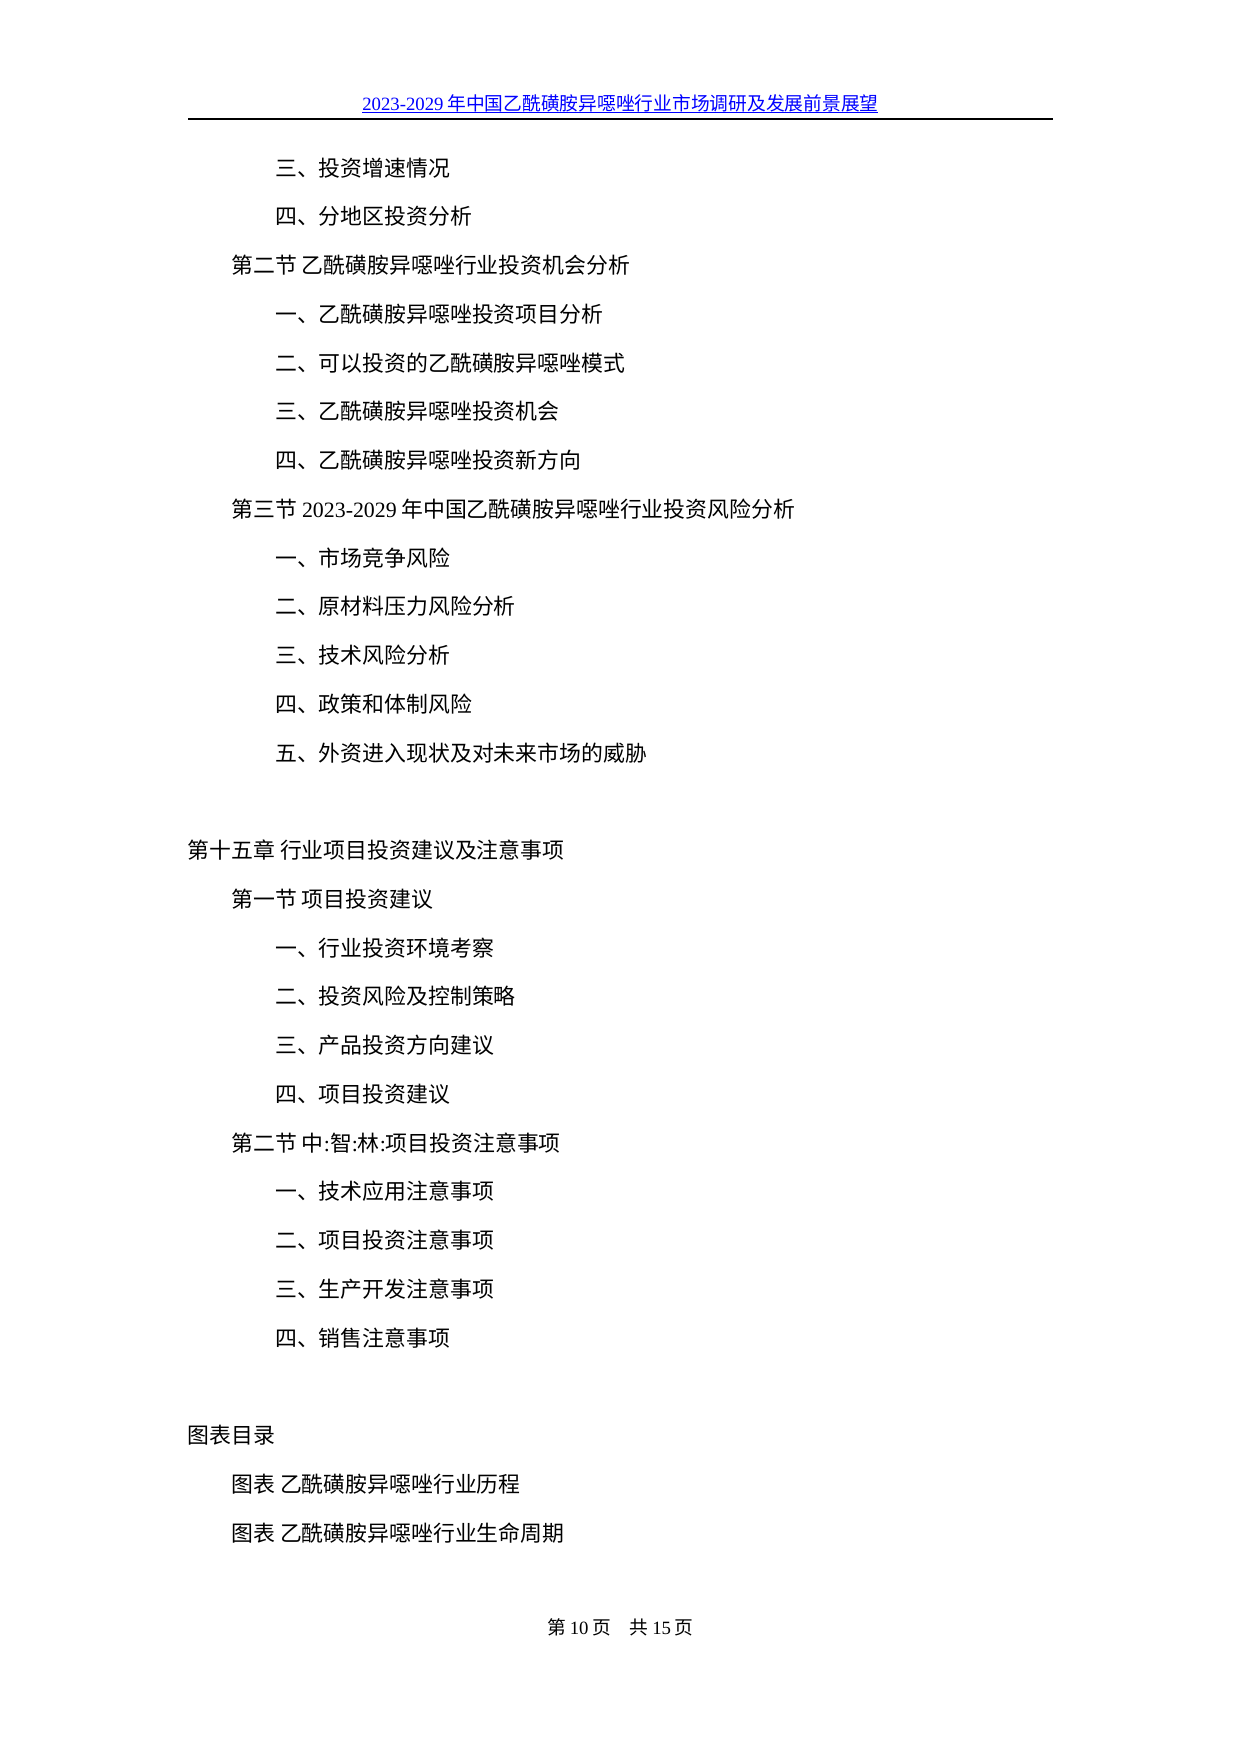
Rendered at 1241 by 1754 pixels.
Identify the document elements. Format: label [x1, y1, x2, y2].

text [187, 150, 1053, 1548]
